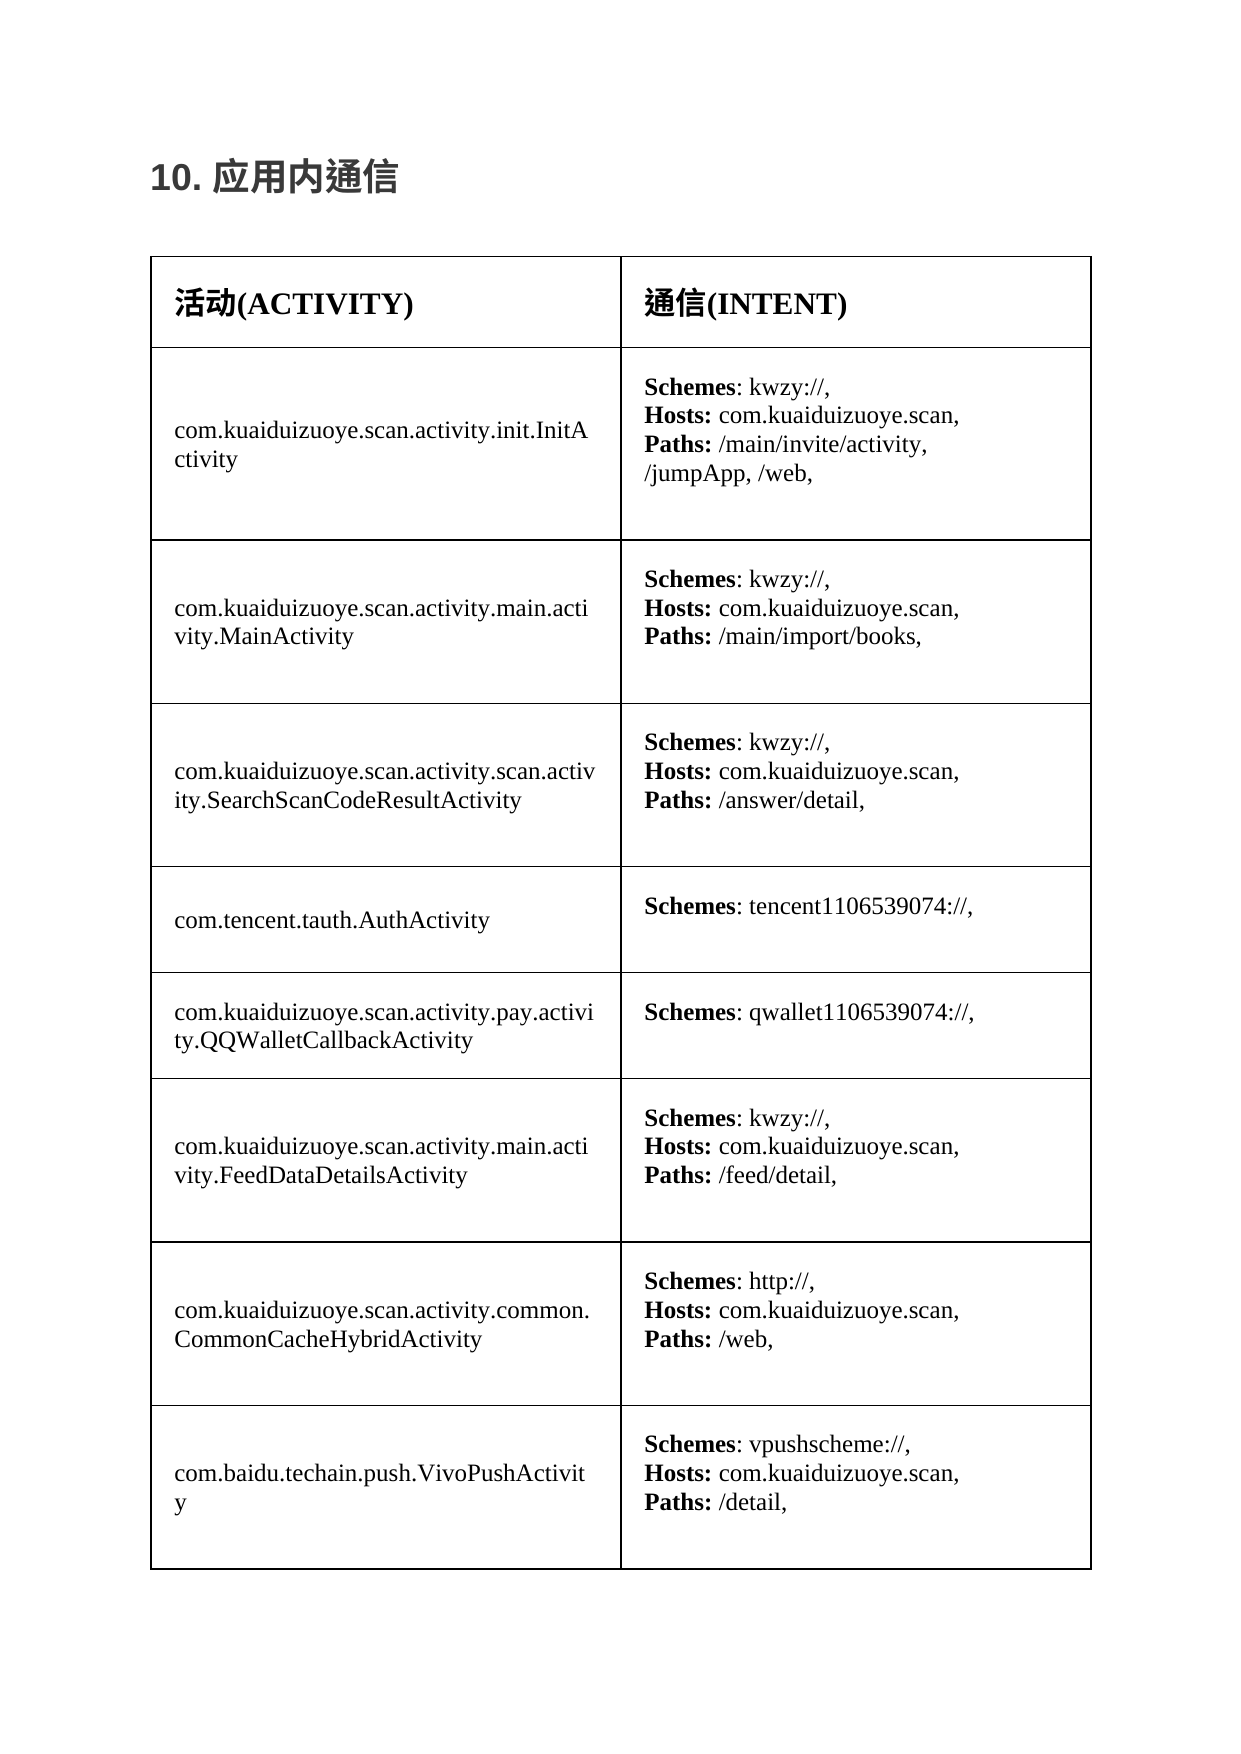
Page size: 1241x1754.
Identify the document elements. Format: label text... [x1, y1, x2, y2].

table_cell com.tencent.tauth.AuthActivity [152, 867, 620, 972]
table_cell Schemes: vpushscheme://, Hosts: com.kuaiduizuoye.scan, Paths: /detail, [622, 1406, 1090, 1568]
table_cell com.baidu.techain.push.VivoPushActivity [152, 1406, 620, 1568]
table_cell Schemes: kwzy://, Hosts: com.kuaiduizuoye.scan, Paths: /main/invite/activity, /jumpApp, /web, [622, 348, 1090, 539]
table_cell com.kuaiduizuoye.scan.activity.main.activity.MainActivity [152, 541, 620, 702]
table_header 活动(ACTIVITY) [152, 257, 620, 347]
table_cell Schemes: http://, Hosts: com.kuaiduizuoye.scan, Paths: /web, [622, 1243, 1090, 1404]
table_cell com.kuaiduizuoye.scan.activity.scan.activity.SearchScanCodeResultActivity [152, 704, 620, 866]
subtitle 10. 应用内通信 [150, 150, 1090, 201]
table_cell Schemes: kwzy://, Hosts: com.kuaiduizuoye.scan, Paths: /answer/detail, [622, 704, 1090, 866]
table_cell Schemes: qwallet1106539074://, [622, 973, 1090, 1078]
table_cell Schemes: tencent1106539074://, [622, 867, 1090, 972]
table_cell com.kuaiduizuoye.scan.activity.init.InitActivity [152, 348, 620, 539]
table_cell com.kuaiduizuoye.scan.activity.pay.activity.QQWalletCallbackActivity [152, 973, 620, 1078]
table_header 通信(INTENT) [622, 257, 1090, 347]
table_cell com.kuaiduizuoye.scan.activity.common.CommonCacheHybridActivity [152, 1243, 620, 1404]
table_cell com.kuaiduizuoye.scan.activity.main.activity.FeedDataDetailsActivity [152, 1079, 620, 1241]
table_cell Schemes: kwzy://, Hosts: com.kuaiduizuoye.scan, Paths: /main/import/books, [622, 541, 1090, 702]
table_cell Schemes: kwzy://, Hosts: com.kuaiduizuoye.scan, Paths: /feed/detail, [622, 1079, 1090, 1241]
